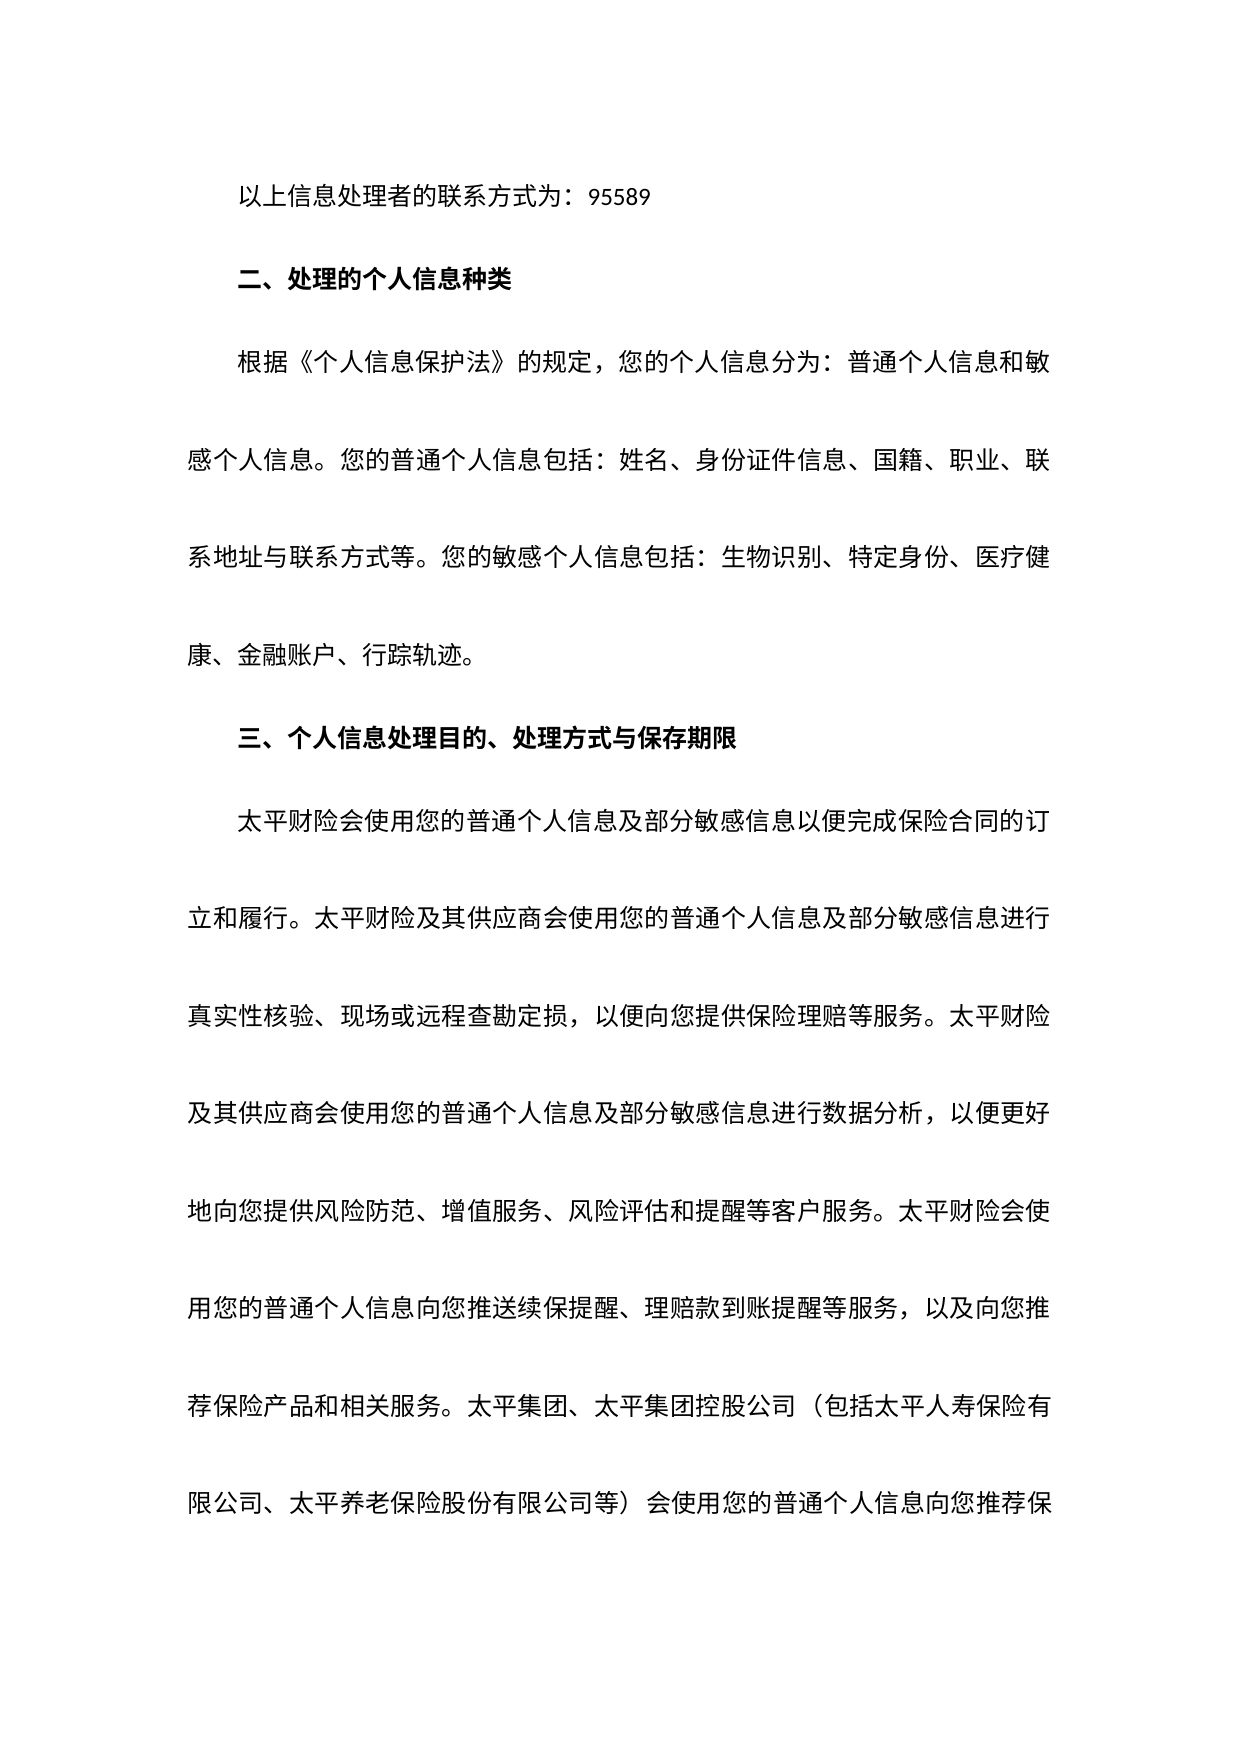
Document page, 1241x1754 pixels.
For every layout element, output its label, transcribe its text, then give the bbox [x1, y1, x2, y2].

text 三、个人信息处理目的、处理方式与保存期限 [187, 704, 1053, 769]
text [187, 787, 1053, 1534]
text 二、处理的个人信息种类 [187, 245, 1053, 310]
text 根据《个人信息保护法》的规定，您的个人信息分为：普通个人信息和敏感个人信息。您的普通个人信息包括：姓名、身份证件信息、国籍、职业、联系地址与联系方式等。您的敏感个人信息包括：生物识别、特定身份、医疗健康、金融账户、行踪轨迹。 [187, 328, 1053, 686]
text 以上信息处理者的联系方式为：95589 [187, 162, 1053, 227]
